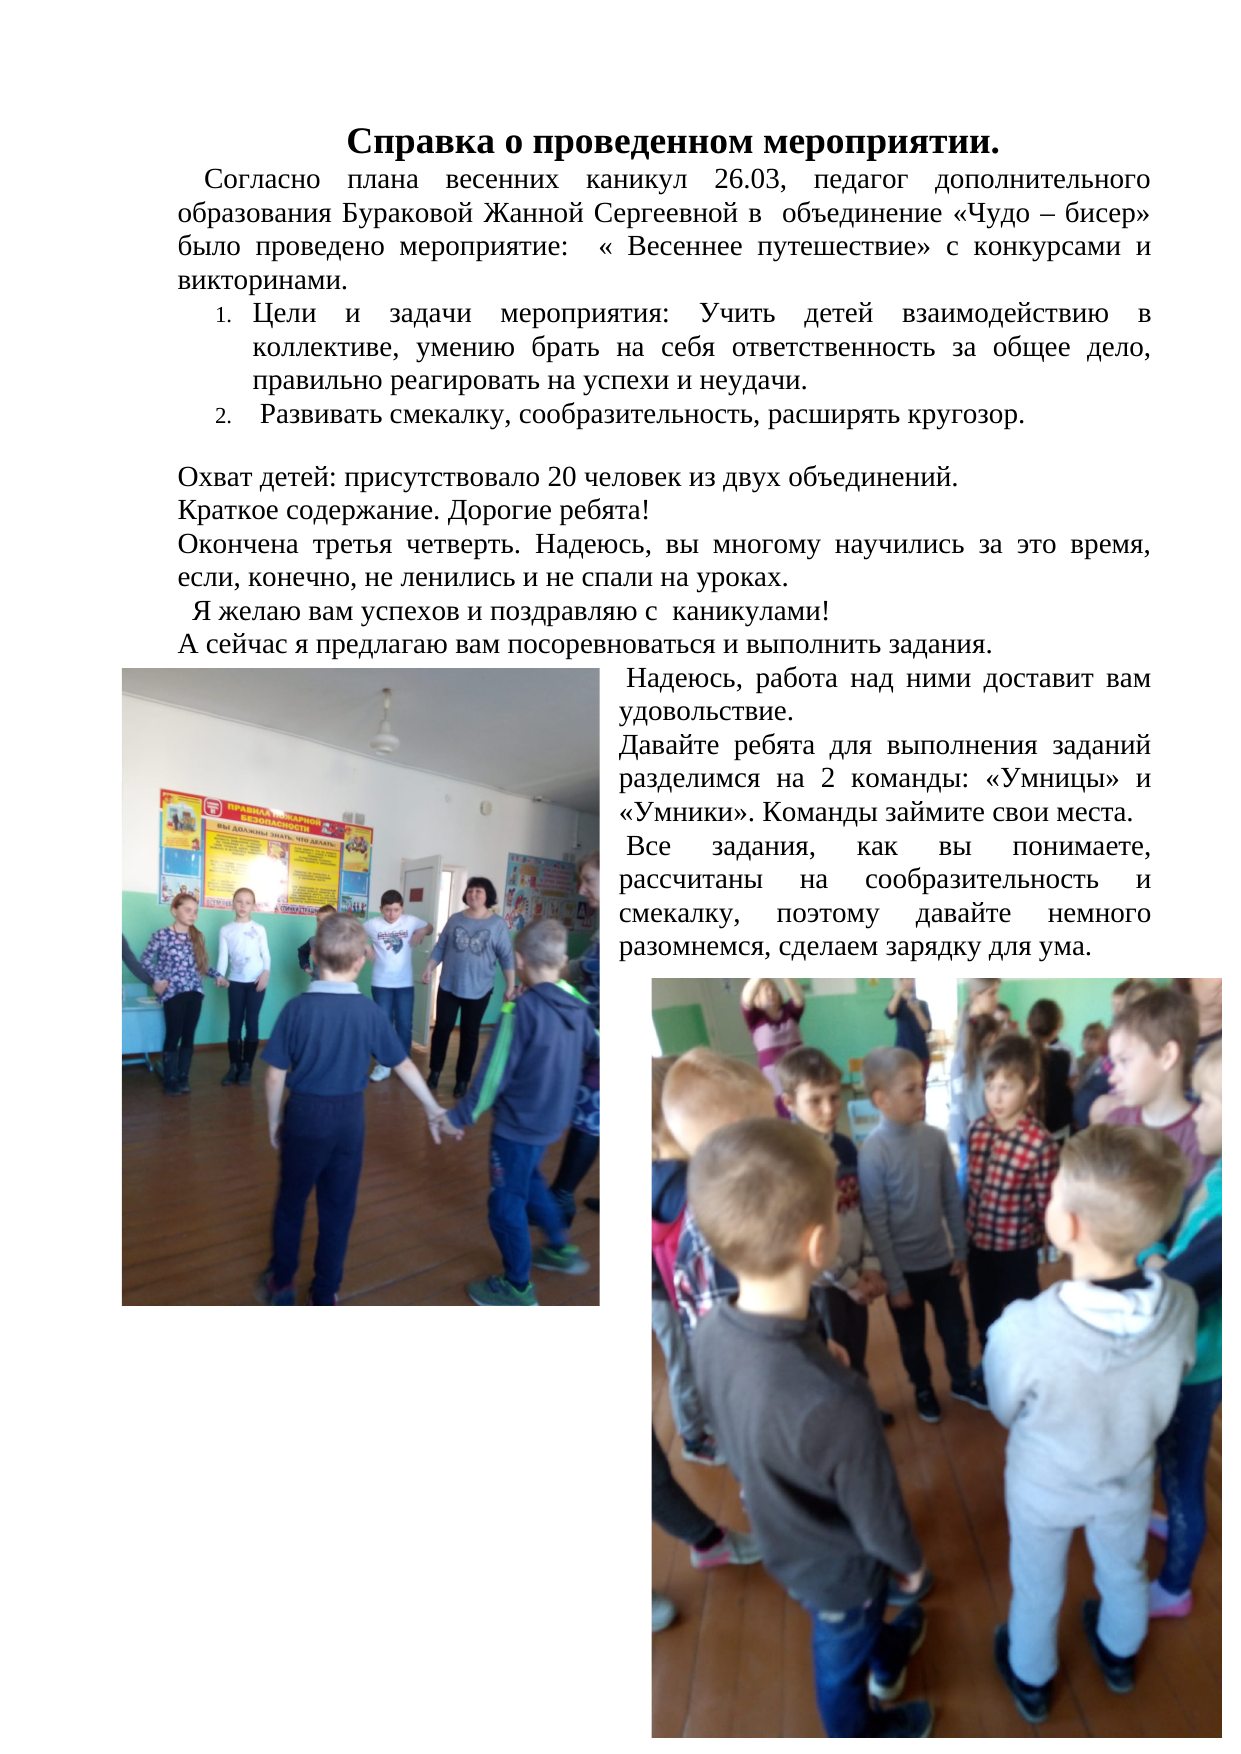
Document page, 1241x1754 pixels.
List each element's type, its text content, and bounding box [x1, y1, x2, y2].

text Все задания, как вы понимаете, рассчитаны на сообразительность и смекалку, поэтому давайте немного разомнемся, сделаем зарядку для ума. [600, 828, 1152, 962]
list Развивать смекалку, сообразительность, расширять кругозор. [215, 396, 1152, 429]
text Краткое содержание. Дорогие ребята! [177, 492, 1152, 526]
picture [121, 668, 600, 1306]
text Охват детей: присутствовало 20 человек из двух объединений. [177, 459, 1152, 492]
text Согласно плана весенних каникул 26.03, педагог дополнительного образования Бураковой Жанной Сергеевной в объединение «Чудо – бисер» было проведено мероприятие: « Весеннее путешествие» с конкурсами и викторинами. [177, 161, 1152, 295]
text Окончена третья четверть. Надеюсь, вы многому научились за это время, если, конечно, не ленились и не спали на уроках. [177, 526, 1152, 593]
text Надеюсь, работа над ними доставит вам удовольствие. [177, 660, 1152, 727]
text А сейчас я предлагаю вам посоревноваться и выполнить задания. [177, 626, 1152, 660]
list Цели и задачи мероприятия: Учить детей взаимодействию в коллективе, умению брать на себя ответственность за общее дело, правильно реагировать на успехи и неудачи. [215, 295, 1152, 396]
text Справка о проведенном мероприятии. [177, 118, 1152, 161]
text Давайте ребята для выполнения заданий разделимся на 2 команды: «Умницы» и «Умники». Команды займите свои места. [600, 727, 1152, 828]
text Я желаю вам успехов и поздравляю с каникулами! [177, 593, 1152, 626]
picture [651, 978, 1222, 1737]
